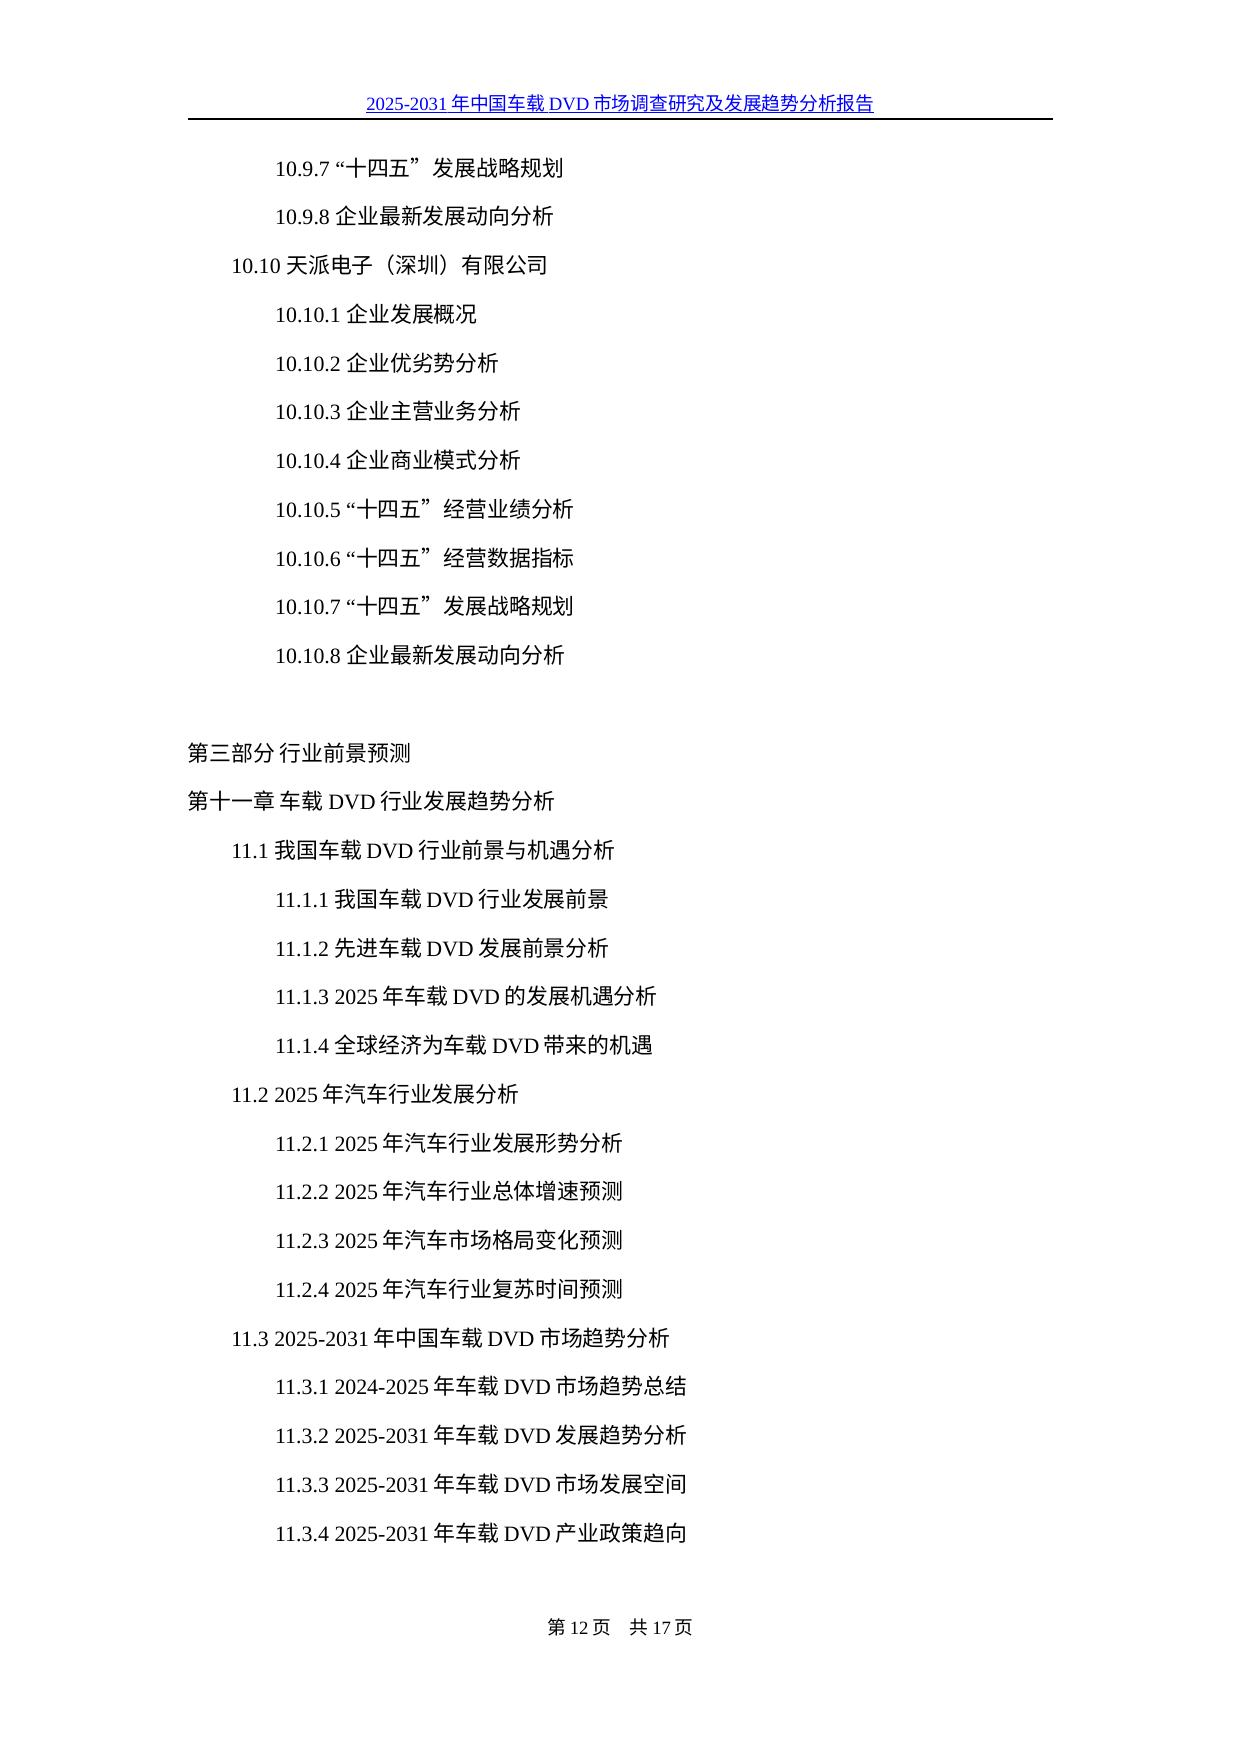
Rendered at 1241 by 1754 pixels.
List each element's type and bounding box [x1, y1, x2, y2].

text [187, 150, 1053, 1548]
